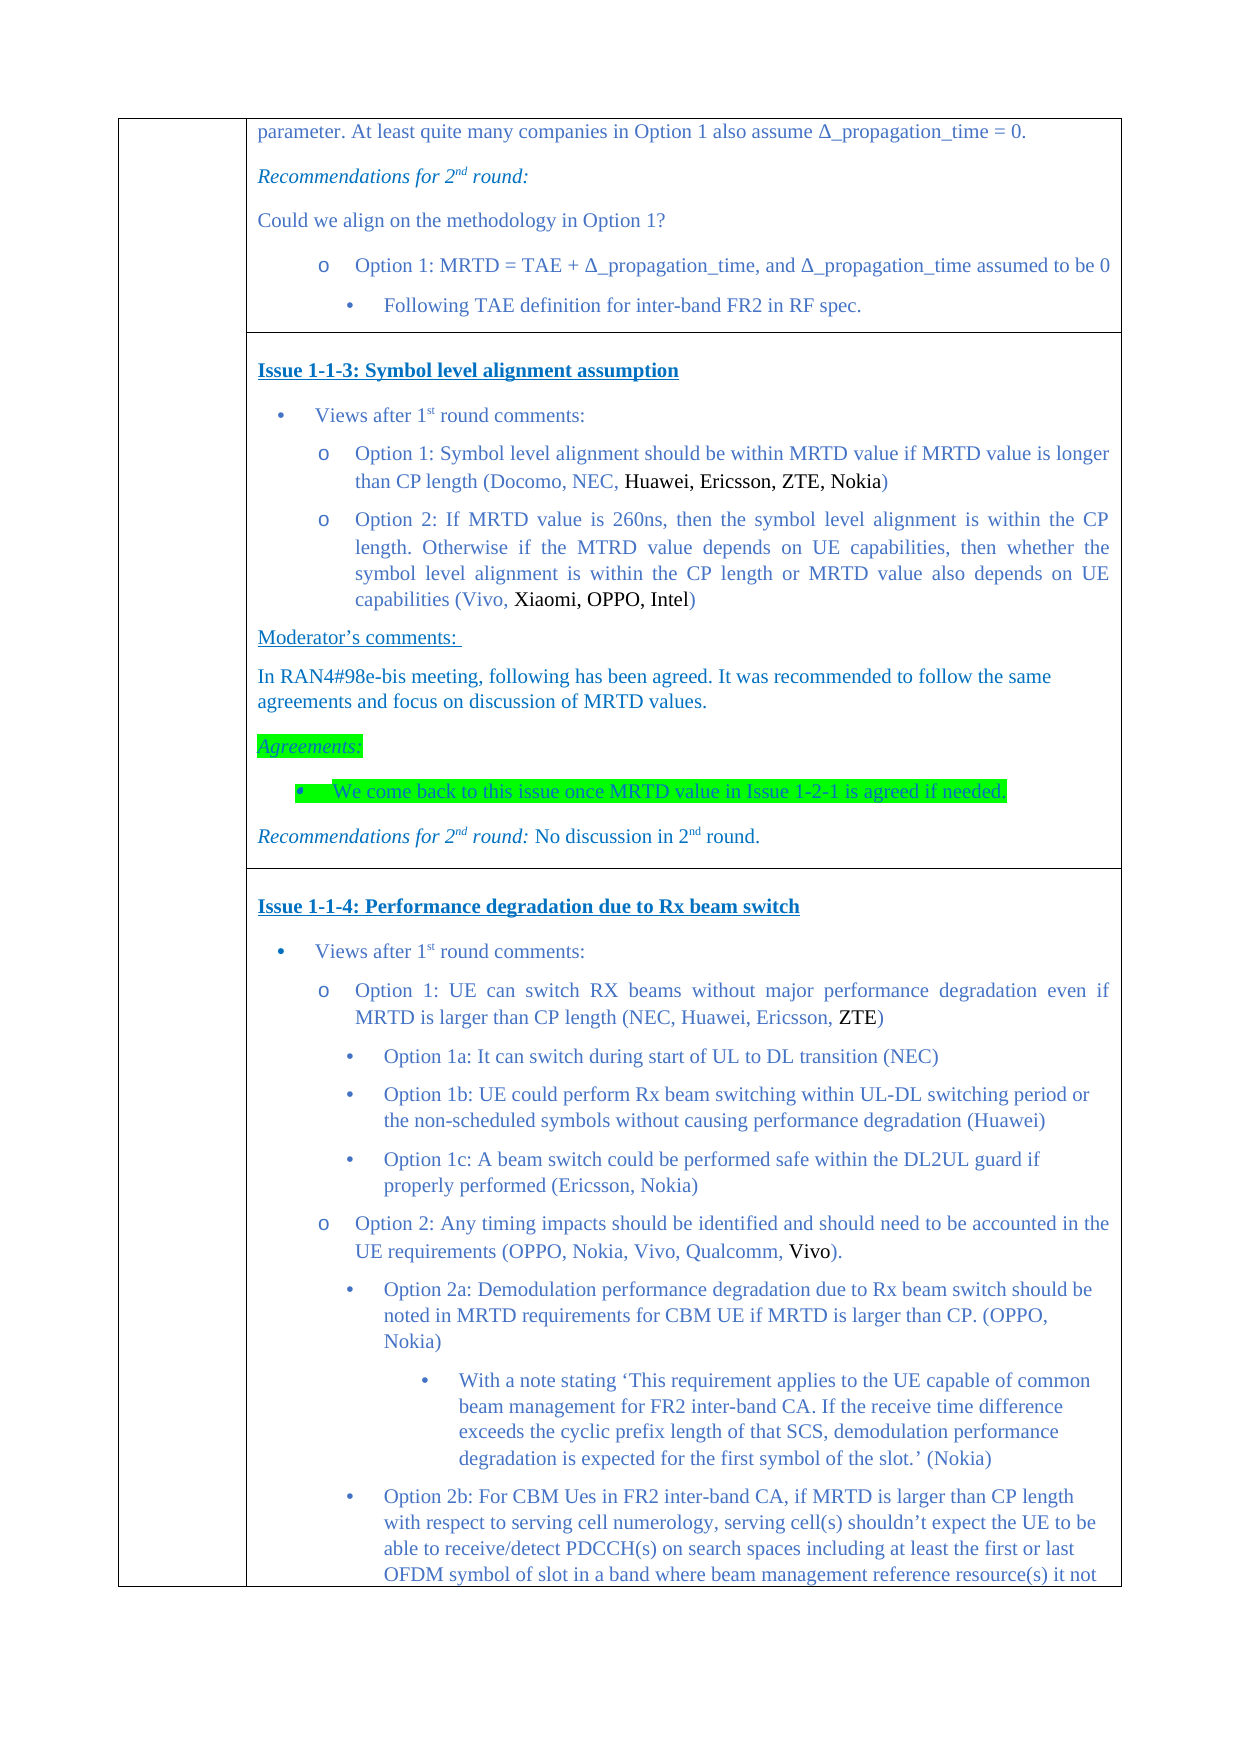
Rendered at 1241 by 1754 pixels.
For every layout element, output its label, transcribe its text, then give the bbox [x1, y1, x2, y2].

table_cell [247, 119, 1121, 332]
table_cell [247, 869, 1121, 1586]
table_cell Issue 1-1-3: Symbol level alignment assumption Views after 1st round comments: Option 1: Symbol level alignment should be within MRTD value if MRTD value is longer than CP length (Docomo, NEC, Huawei, Ericsson, ZTE, Nokia) Option 2: If MRTD value is 260ns, then the symbol level alignment is within the CP length. Otherwise if the MTRD value depends on UE capabilities, then whether the symbol level alignment is within the CP length or MRTD value also depends on UE capabilities (Vivo, Xiaomi, OPPO, Intel) Moderator’s comments: In RAN4#98e-bis meeting, following has been agreed. It was recommended to follow the same agreements and focus on discussion of MRTD values. Agreements: We come back to this issue once MRTD value in Issue 1-2-1 is agreed if needed. Recommendations for 2nd round: No discussion in 2nd round. [247, 333, 1121, 868]
